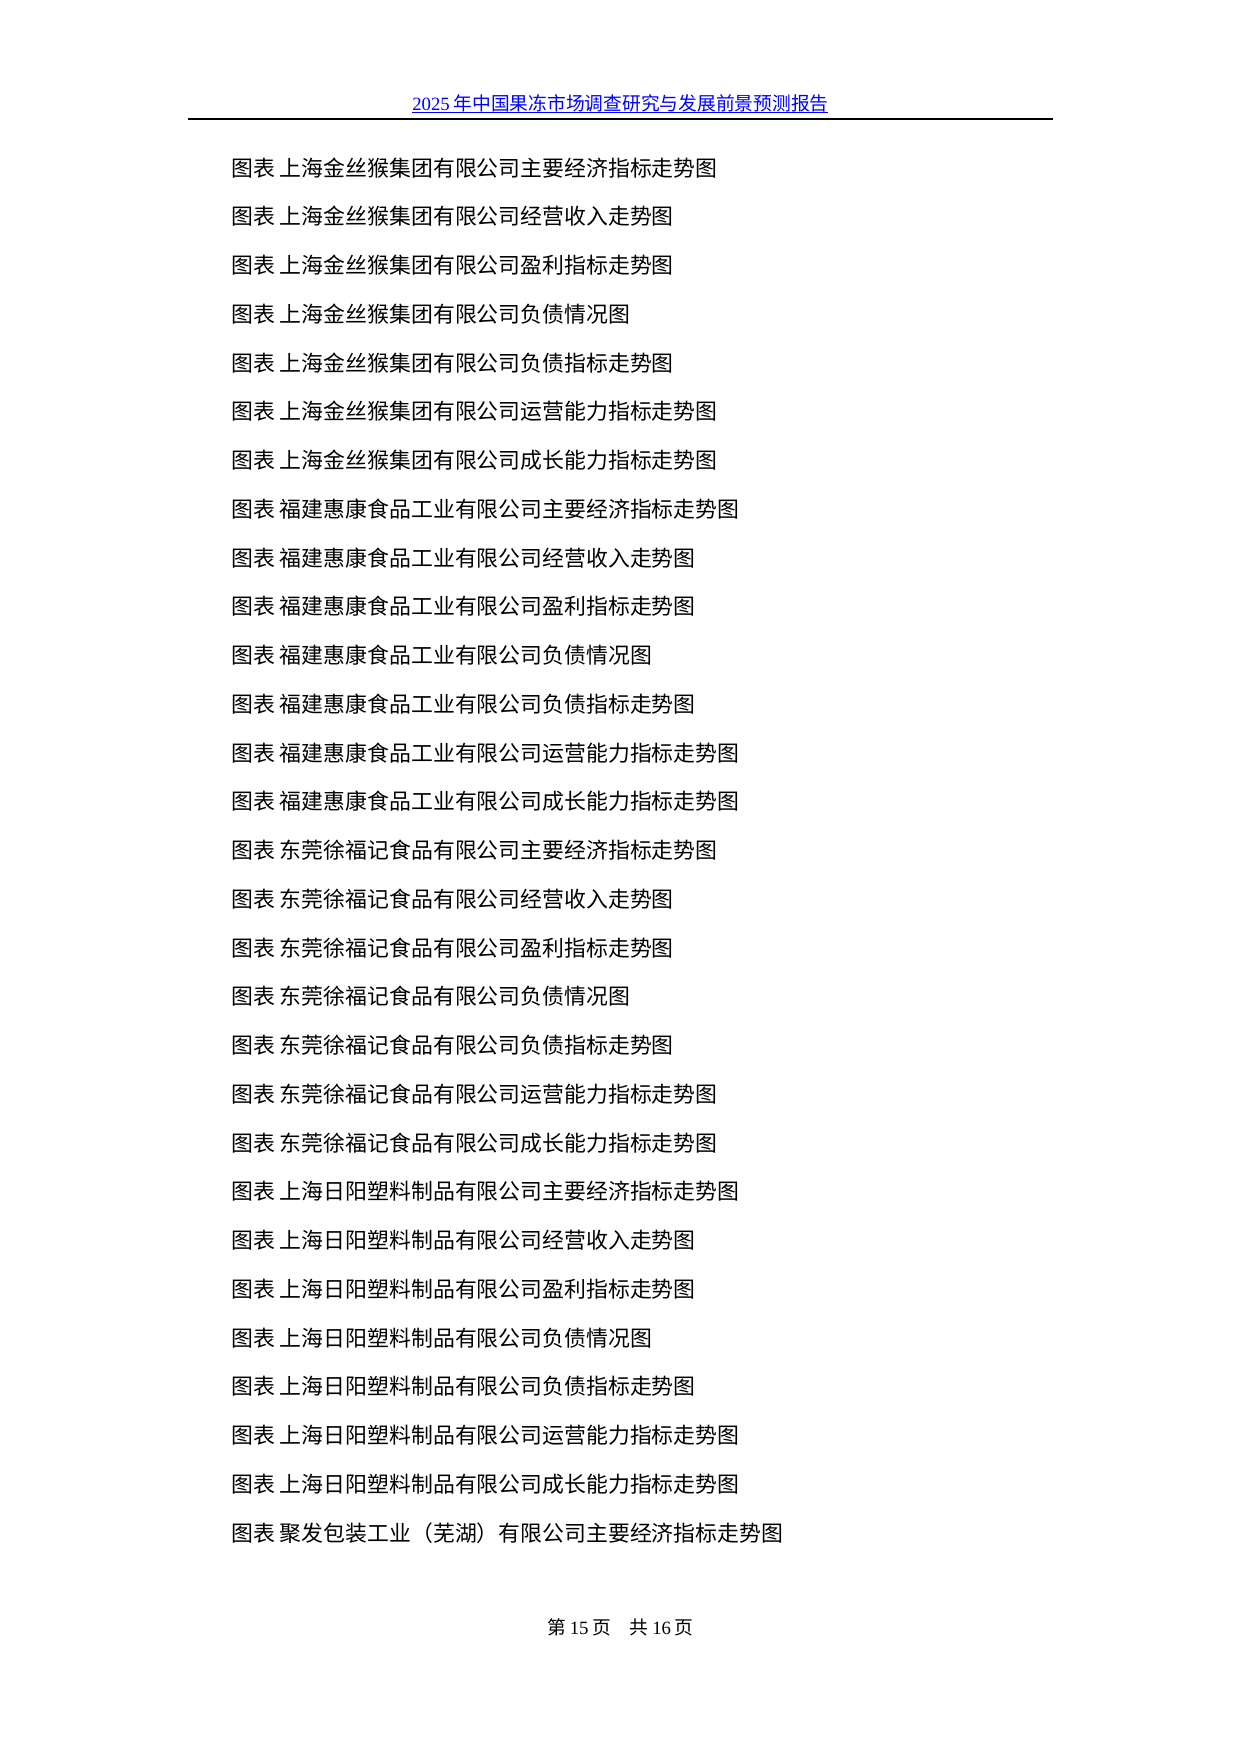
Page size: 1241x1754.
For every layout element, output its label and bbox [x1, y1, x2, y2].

text [187, 150, 1053, 1548]
